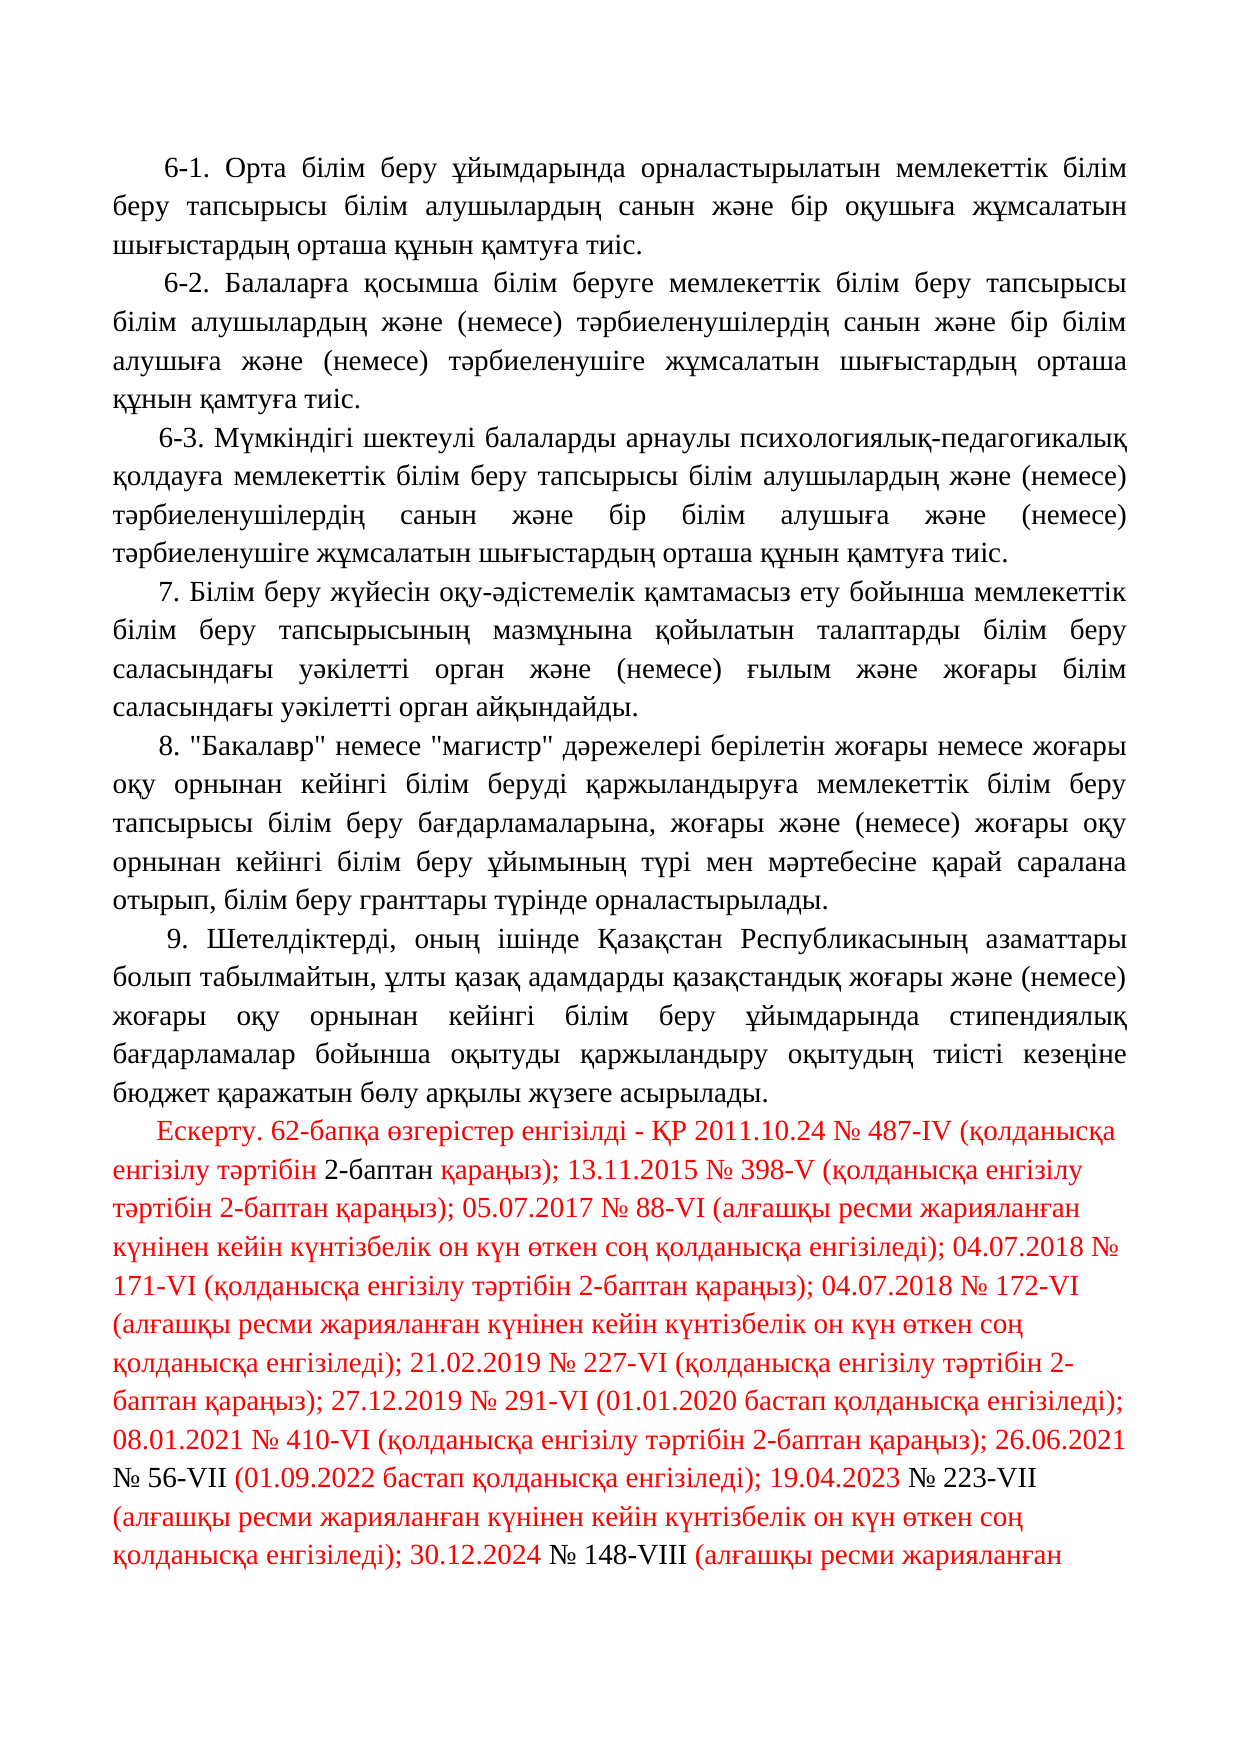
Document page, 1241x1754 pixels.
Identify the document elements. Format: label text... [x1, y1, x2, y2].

text 6-2. Балаларға қосымша білім беруге мемлекеттік білім беру тапсырысы білім алушылардың және (немесе) тәрбиеленушілердің санын және бір білім алушыға және (немесе) тәрбиеленушіге жұмсалатын шығыстардың орташа құнын қамтуға тиіс. [112, 266, 1128, 415]
text 9. Шетелдіктерді, оның ішінде Қазақстан Республикасының азаматтары болып табылмайтын, ұлты қазақ адамдарды қазақстандық жоғары және (немесе) жоғары оқу орнынан кейінгі білім беру ұйымдарында стипендиялық бағдарламалар бойынша оқытуды қаржыландыру оқытудың тиісті кезеңіне бюджет қаражатын бөлу арқылы жүзеге асырылады. [112, 921, 1128, 1108]
text 6-3. Мүмкіндігі шектеулі балаларды арнаулы психологиялық-педагогикалық қолдауға мемлекеттік білім беру тапсырысы білім алушылардың және (немесе) тәрбиеленушілердің санын және бір білім алушыға және (немесе) тәрбиеленушіге жұмсалатын шығыстардың орташа құнын қамтуға тиіс. [112, 420, 1128, 569]
text 7. Білім беру жүйесін оқу-әдістемелік қамтамасыз ету бойынша мемлекеттік білім беру тапсырысының мазмұнына қойылатын талаптарды білім беру саласындағы уәкілетті орган және (немесе) ғылым және жоғары білім саласындағы уәкілетті орган айқындайды. [112, 574, 1128, 723]
text 6-1. Орта білім беру ұйымдарында орналастырылатын мемлекеттік білім беру тапсырысы білім алушылардың санын және бір оқушыға жұмсалатын шығыстардың орташа құнын қамтуға тиіс. [112, 150, 1128, 261]
text 8. "Бакалавр" немесе "магистр" дәрежелері берілетін жоғары немесе жоғары оқу орнынан кейінгі білім беруді қаржыландыруға мемлекеттік білім беру тапсырысы білім беру бағдарламаларына, жоғары және (немесе) жоғары оқу орнынан кейінгі білім беру ұйымының түрі мен мәртебесіне қарай саралана отырып, білім беру гранттары түрінде орналастырылады. [112, 728, 1128, 916]
